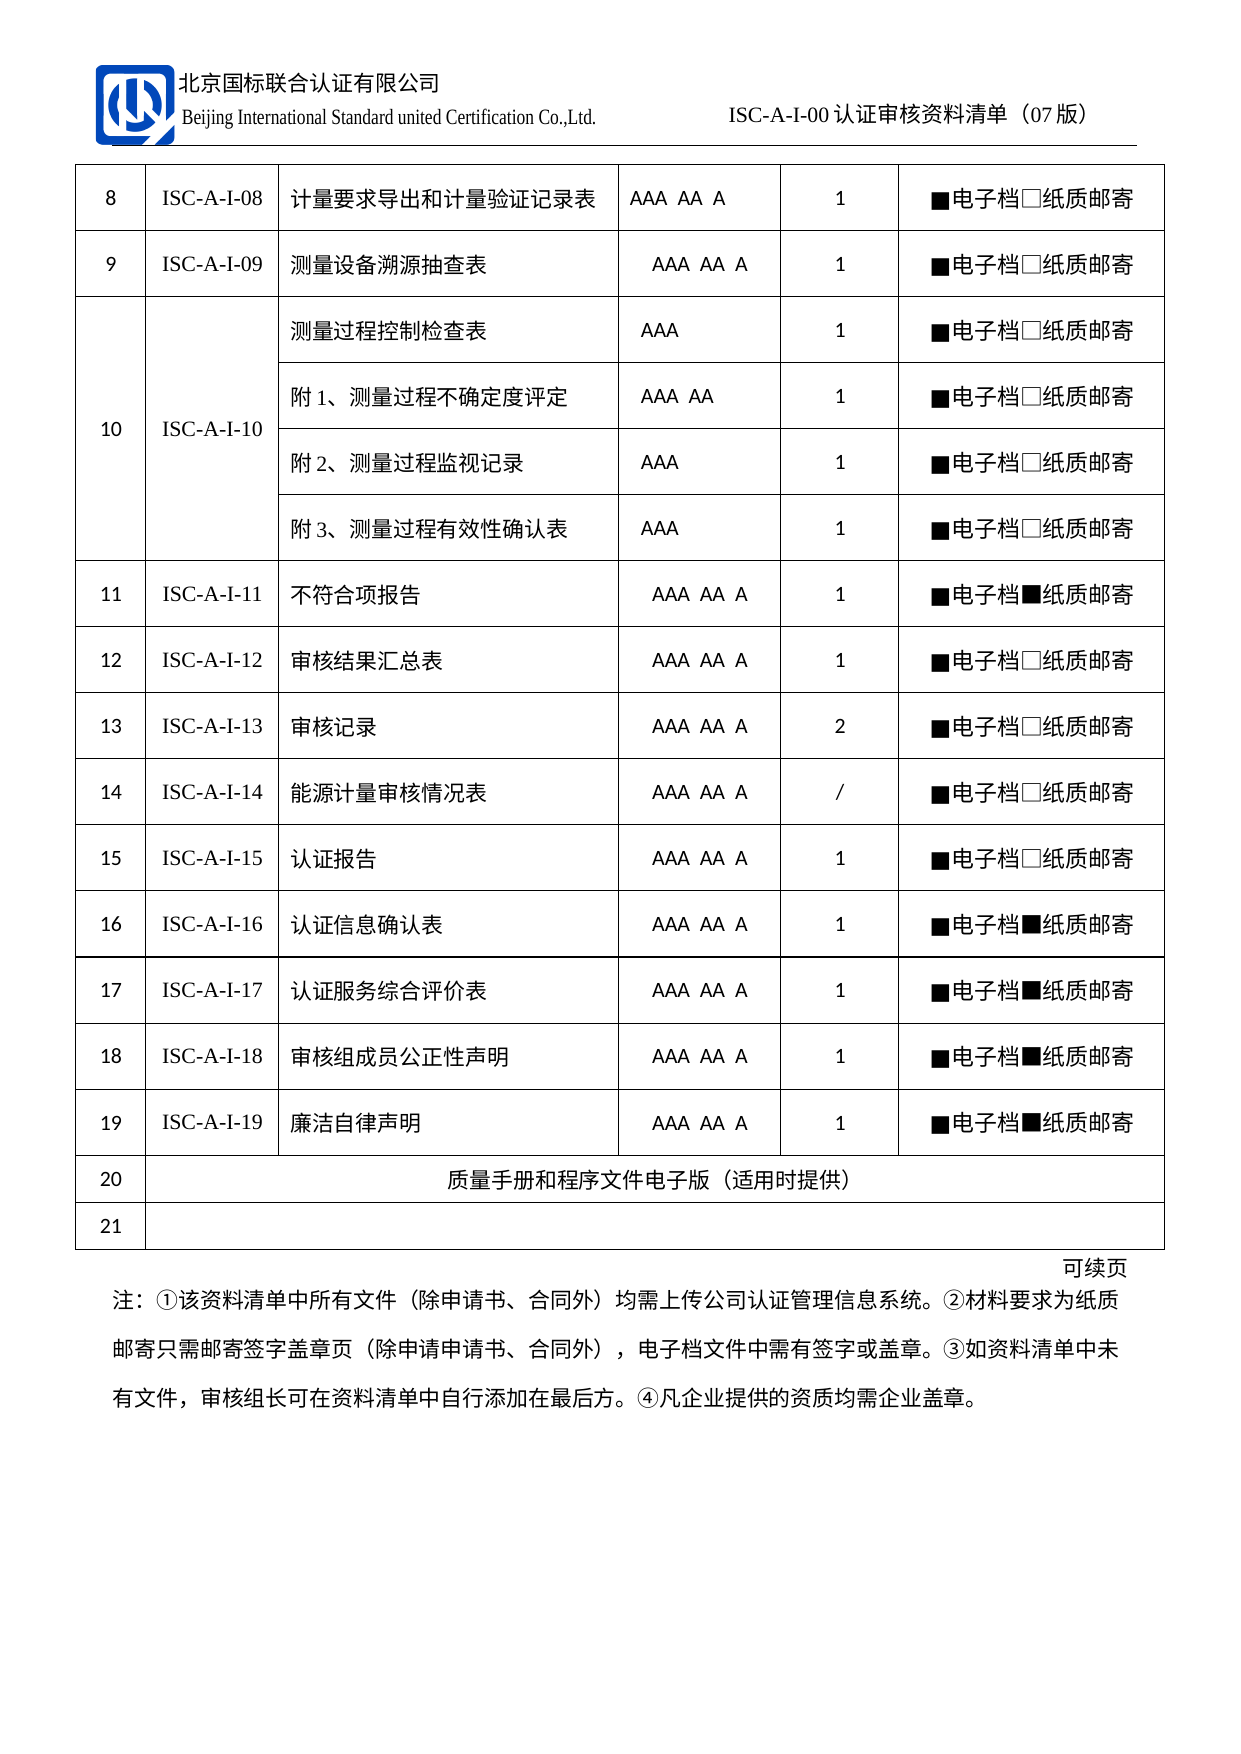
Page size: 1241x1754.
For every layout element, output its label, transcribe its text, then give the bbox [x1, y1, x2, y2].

table_cell 18 [76, 1024, 145, 1088]
table_cell ■电子档□纸质邮寄 [899, 627, 1164, 692]
table_cell ISC-A-I-12 [146, 627, 278, 692]
table_cell 2 [781, 693, 898, 758]
table_cell AAA [619, 429, 780, 494]
table_cell 13 [76, 693, 145, 758]
table_cell ISC-A-I-10 [146, 297, 278, 560]
table_cell 11 [76, 561, 145, 626]
table_cell ■电子档□纸质邮寄 [899, 297, 1164, 362]
table_cell 附3、测量过程有效性确认表 [279, 495, 618, 560]
table_cell ISC-A-I-08 [146, 165, 278, 230]
table_cell 1 [781, 825, 898, 890]
table_cell ■电子档□纸质邮寄 [899, 165, 1164, 230]
table_cell 廉洁自律声明 [279, 1090, 618, 1154]
text 可续页 [112, 1250, 1128, 1283]
table_cell AAA AA A [619, 958, 780, 1022]
table_cell 10 [76, 297, 145, 560]
table_cell ■电子档■纸质邮寄 [899, 561, 1164, 626]
table_cell ■电子档□纸质邮寄 [899, 825, 1164, 890]
table_cell 能源计量审核情况表 [279, 759, 618, 824]
table_cell AAA AA A [619, 231, 780, 296]
table_cell 质量手册和程序文件电子版（适用时提供） [146, 1156, 1164, 1202]
table_cell 测量过程控制检查表 [279, 297, 618, 362]
table_cell ISC-A-I-09 [146, 231, 278, 296]
table_cell 1 [781, 561, 898, 626]
table_cell AAA AA A [619, 759, 780, 824]
table_cell 1 [781, 958, 898, 1022]
table_cell 附1、测量过程不确定度评定 [279, 363, 618, 428]
text 注：①该资料清单中所有文件（除申请书、合同外）均需上传公司认证管理信息系统。②材料要求为纸质邮寄只需邮寄签字盖章页（除申请申请书、合同外），电子档文件中需有签字或盖章。③如资料清单中未有文件，审核组长可在资料清单中自行添加在最后方。④凡企业提供的资质均需企业盖章。 [112, 1283, 1128, 1413]
table_cell ■电子档□纸质邮寄 [899, 495, 1164, 560]
table_cell 1 [781, 891, 898, 956]
table_cell AAA AA A [619, 165, 780, 230]
table_cell 14 [76, 759, 145, 824]
table_cell ISC-A-I-11 [146, 561, 278, 626]
table_cell 12 [76, 627, 145, 692]
table_cell 1 [781, 363, 898, 428]
table_cell 1 [781, 231, 898, 296]
table_cell ISC-A-I-16 [146, 891, 278, 956]
table_cell ■电子档■纸质邮寄 [899, 891, 1164, 956]
table_cell ■电子档□纸质邮寄 [899, 231, 1164, 296]
table_cell 19 [76, 1090, 145, 1154]
table_cell ■电子档□纸质邮寄 [899, 759, 1164, 824]
table_cell 1 [781, 429, 898, 494]
table_cell 17 [76, 958, 145, 1022]
table_cell AAA AA [619, 363, 780, 428]
picture [95, 65, 175, 145]
table_cell 21 [76, 1203, 145, 1249]
table_cell ISC-A-I-14 [146, 759, 278, 824]
table_cell 认证报告 [279, 825, 618, 890]
table_cell 1 [781, 1090, 898, 1154]
table_cell / [781, 759, 898, 824]
table_cell ■电子档□纸质邮寄 [899, 693, 1164, 758]
table_cell AAA AA A [619, 561, 780, 626]
table_cell 审核记录 [279, 693, 618, 758]
table_cell ■电子档■纸质邮寄 [899, 1090, 1164, 1154]
table_cell 不符合项报告 [279, 561, 618, 626]
table_cell 1 [781, 1024, 898, 1088]
table_cell 审核结果汇总表 [279, 627, 618, 692]
table_cell AAA AA A [619, 891, 780, 956]
table_cell 1 [781, 297, 898, 362]
table_cell ■电子档■纸质邮寄 [899, 958, 1164, 1022]
table_cell 认证信息确认表 [279, 891, 618, 956]
table_cell ■电子档□纸质邮寄 [899, 363, 1164, 428]
table_cell 1 [781, 495, 898, 560]
table_cell AAA AA A [619, 825, 780, 890]
table_cell AAA AA A [619, 627, 780, 692]
table_cell ISC-A-I-19 [146, 1090, 278, 1154]
table_cell [146, 1203, 1164, 1249]
table_cell 1 [781, 627, 898, 692]
table_cell 审核组成员公正性声明 [279, 1024, 618, 1088]
table_cell 16 [76, 891, 145, 956]
table_cell AAA [619, 297, 780, 362]
table_cell ■电子档■纸质邮寄 [899, 1024, 1164, 1088]
table_cell AAA AA A [619, 693, 780, 758]
table_cell 9 [76, 231, 145, 296]
table_cell ISC-A-I-17 [146, 958, 278, 1022]
table_cell 测量设备溯源抽查表 [279, 231, 618, 296]
table_cell 20 [76, 1156, 145, 1202]
table_cell ISC-A-I-18 [146, 1024, 278, 1088]
table_cell ISC-A-I-15 [146, 825, 278, 890]
table_cell 认证服务综合评价表 [279, 958, 618, 1022]
table_cell AAA AA A [619, 1090, 780, 1154]
table_cell 附2、测量过程监视记录 [279, 429, 618, 494]
table_cell AAA [619, 495, 780, 560]
table_cell 8 [76, 165, 145, 230]
table_cell AAA AA A [619, 1024, 780, 1088]
table_cell 计量要求导出和计量验证记录表 [279, 165, 618, 230]
table_cell ISC-A-I-13 [146, 693, 278, 758]
table_cell 1 [781, 165, 898, 230]
table_cell ■电子档□纸质邮寄 [899, 429, 1164, 494]
table_cell 15 [76, 825, 145, 890]
